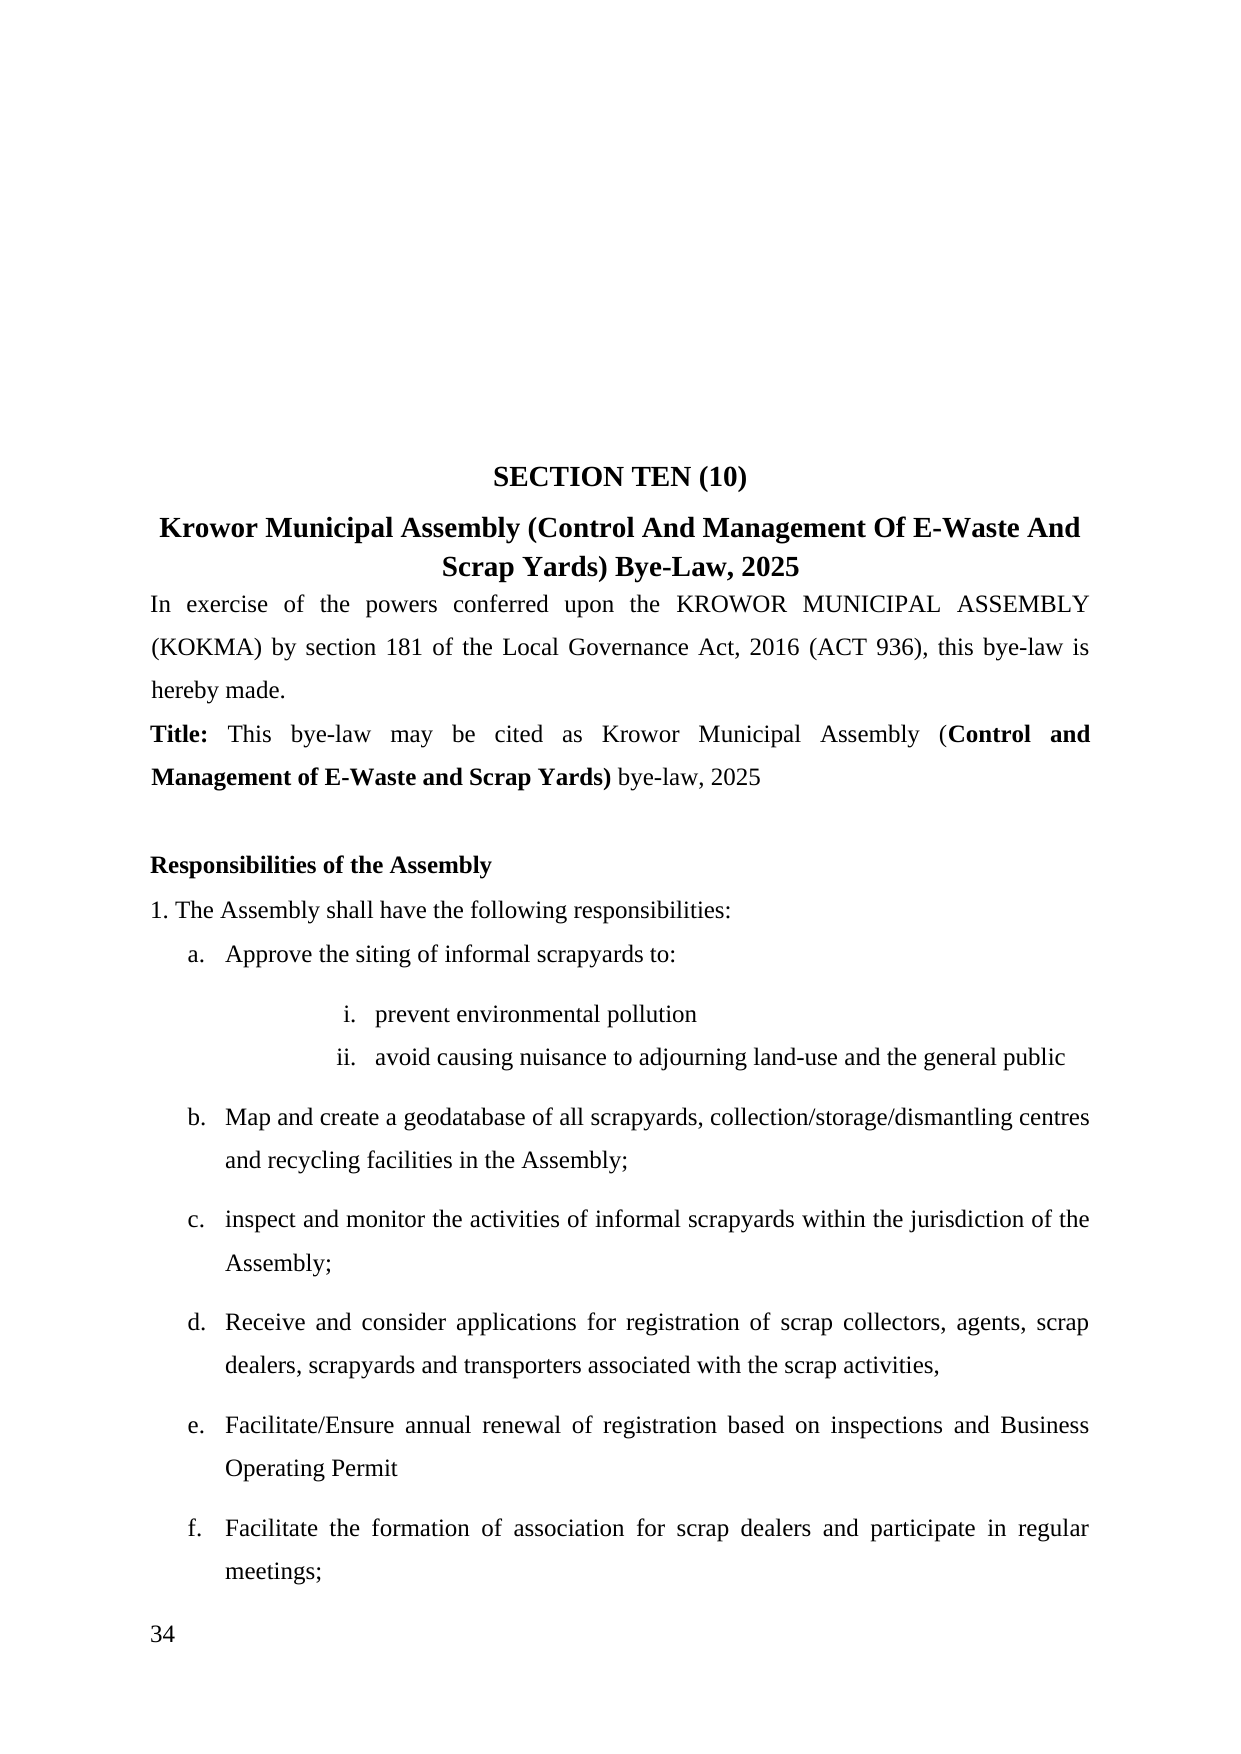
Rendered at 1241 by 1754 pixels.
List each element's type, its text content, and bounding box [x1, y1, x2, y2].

list inspect and monitor the activities of informal scrapyards within the jurisdiction of the Assembly; [187, 1204, 1090, 1276]
list prevent environmental pollution [356, 999, 1090, 1027]
list Approve the siting of informal scrapyards to: [187, 939, 1090, 968]
list Facilitate/Ensure annual renewal of registration based on inspections and Business Operating Permit [187, 1410, 1090, 1482]
text 1. The Assembly shall have the following responsibilities: [150, 895, 1090, 923]
list avoid causing nuisance to adjourning land-use and the general public [356, 1042, 1090, 1071]
text Title: This bye-law may be cited as Krowor Municipal Assembly (Control and Management of E-Waste and Scrap Yards) bye-law, 2025 [150, 719, 1090, 791]
list Map and create a geodatabase of all scrapyards, collection/storage/dismantling centres and recycling facilities in the Assembly; [187, 1102, 1090, 1173]
text In exercise of the powers conferred upon the KROWOR MUNICIPAL ASSEMBLY (KOKMA) by section 181 of the Local Governance Act, 2016 (ACT 936), this bye-law is hereby made. [150, 589, 1090, 704]
list Facilitate the formation of association for scrap dealers and participate in regular meetings; [187, 1513, 1090, 1585]
text Krowor Municipal Assembly (Control And Management Of E-Waste And Scrap Yards) Bye-Law, 2025 [150, 511, 1090, 583]
list Receive and consider applications for registration of scrap collectors, agents, scrap dealers, scrapyards and transporters associated with the scrap activities, [187, 1307, 1090, 1379]
text Responsibilities of the Assembly [150, 851, 1090, 879]
text SECTION TEN (10) [150, 459, 1090, 493]
